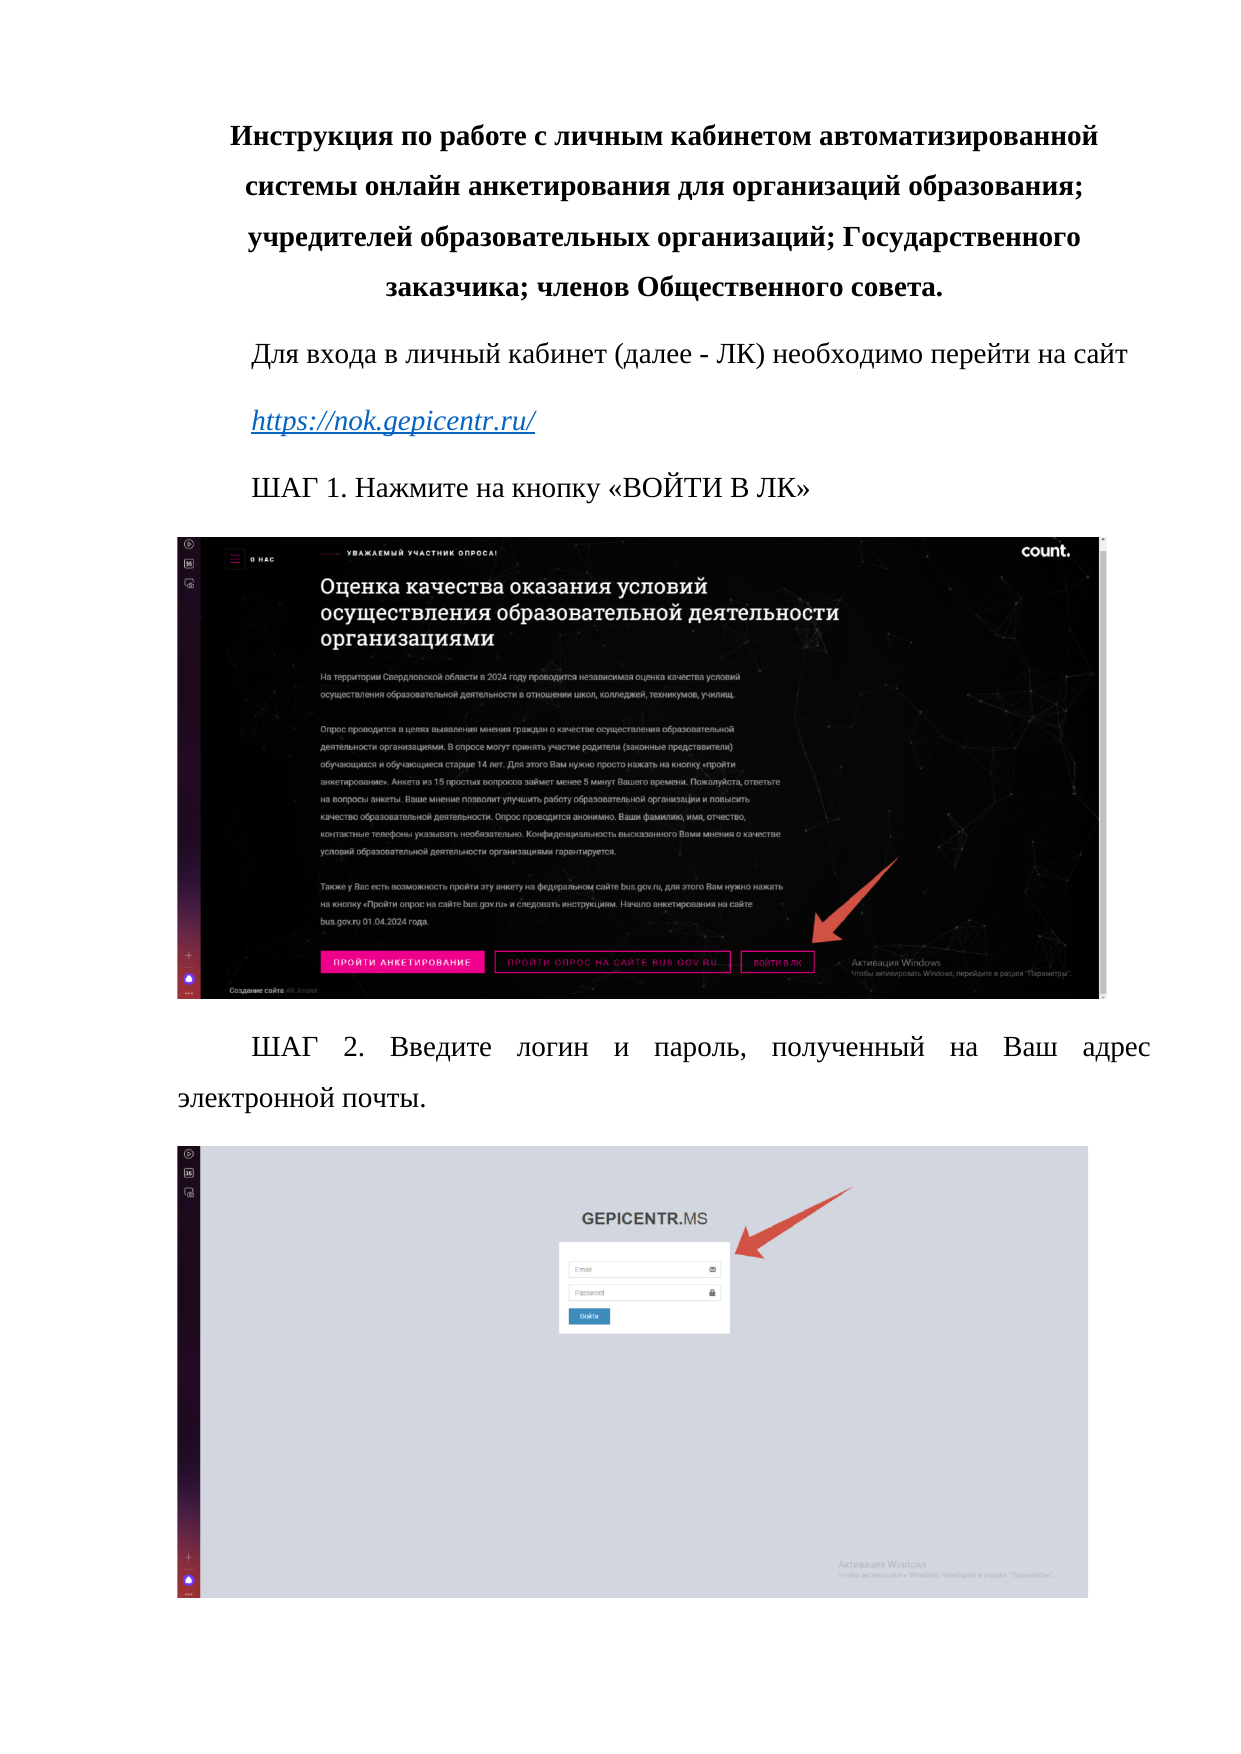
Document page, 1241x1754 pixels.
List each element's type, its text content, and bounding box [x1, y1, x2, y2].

text Инструкция по работе с личным кабинетом автоматизированной системы онлайн анкетирования для организаций образования; учредителей образовательных организаций; Государственного заказчика; членов Общественного совета. [177, 118, 1152, 303]
text Для входа в личный кабинет (далее - ЛК) необходимо перейти на сайт [177, 336, 1152, 369]
picture [177, 537, 1107, 999]
text ШАГ 2. Введите логин и пароль, полученный на Ваш адрес электронной почты. [177, 1029, 1152, 1113]
text ШАГ 1. Нажмите на кнопку «ВОЙТИ В ЛК» [177, 470, 1152, 503]
picture [177, 1146, 1089, 1598]
text https://nok.gepicentr.ru/ [177, 403, 1152, 437]
